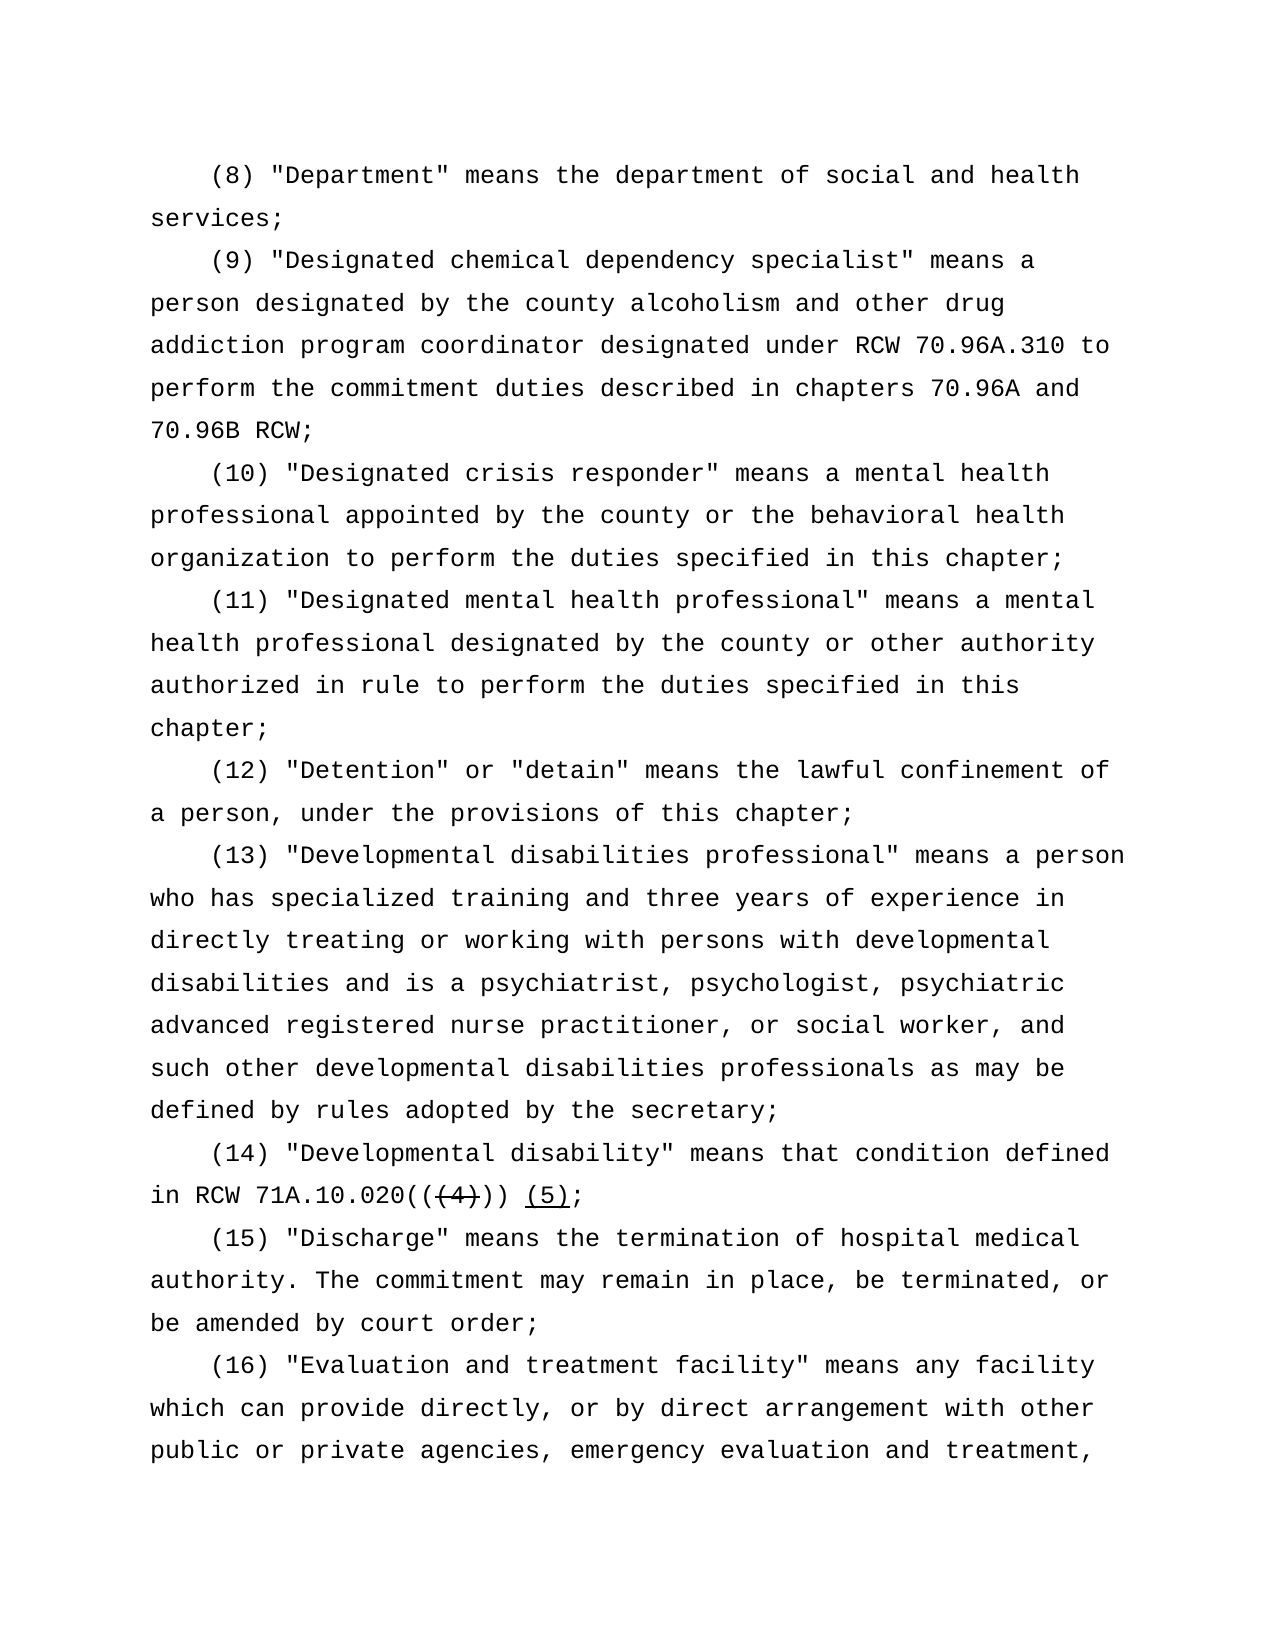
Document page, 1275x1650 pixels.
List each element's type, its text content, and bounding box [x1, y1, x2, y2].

text (11) "Designated mental health professional" means a mental health professional designated by the county or other authority authorized in rule to perform the duties specified in this chapter; [150, 575, 1125, 745]
text (13) "Developmental disabilities professional" means a person who has specialized training and three years of experience in directly treating or working with persons with developmental disabilities and is a psychiatrist, psychologist, psychiatric advanced registered nurse practitioner, or social worker, and such other developmental disabilities professionals as may be defined by rules adopted by the secretary; [150, 830, 1125, 1127]
text (14) "Developmental disability" means that condition defined in RCW 71A.10.020(((4))) (5); [150, 1127, 1125, 1212]
text (12) "Detention" or "detain" means the lawful confinement of a person, under the provisions of this chapter; [150, 745, 1125, 830]
text (10) "Designated crisis responder" means a mental health professional appointed by the county or the behavioral health organization to perform the duties specified in this chapter; [150, 447, 1125, 575]
text (8) "Department" means the department of social and health services; [150, 150, 1125, 235]
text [150, 1340, 1125, 1467]
text (9) "Designated chemical dependency specialist" means a person designated by the county alcoholism and other drug addiction program coordinator designated under RCW 70.96A.310 to perform the commitment duties described in chapters 70.96A and 70.96B RCW; [150, 235, 1125, 447]
text (15) "Discharge" means the termination of hospital medical authority. The commitment may remain in place, be terminated, or be amended by court order; [150, 1212, 1125, 1340]
